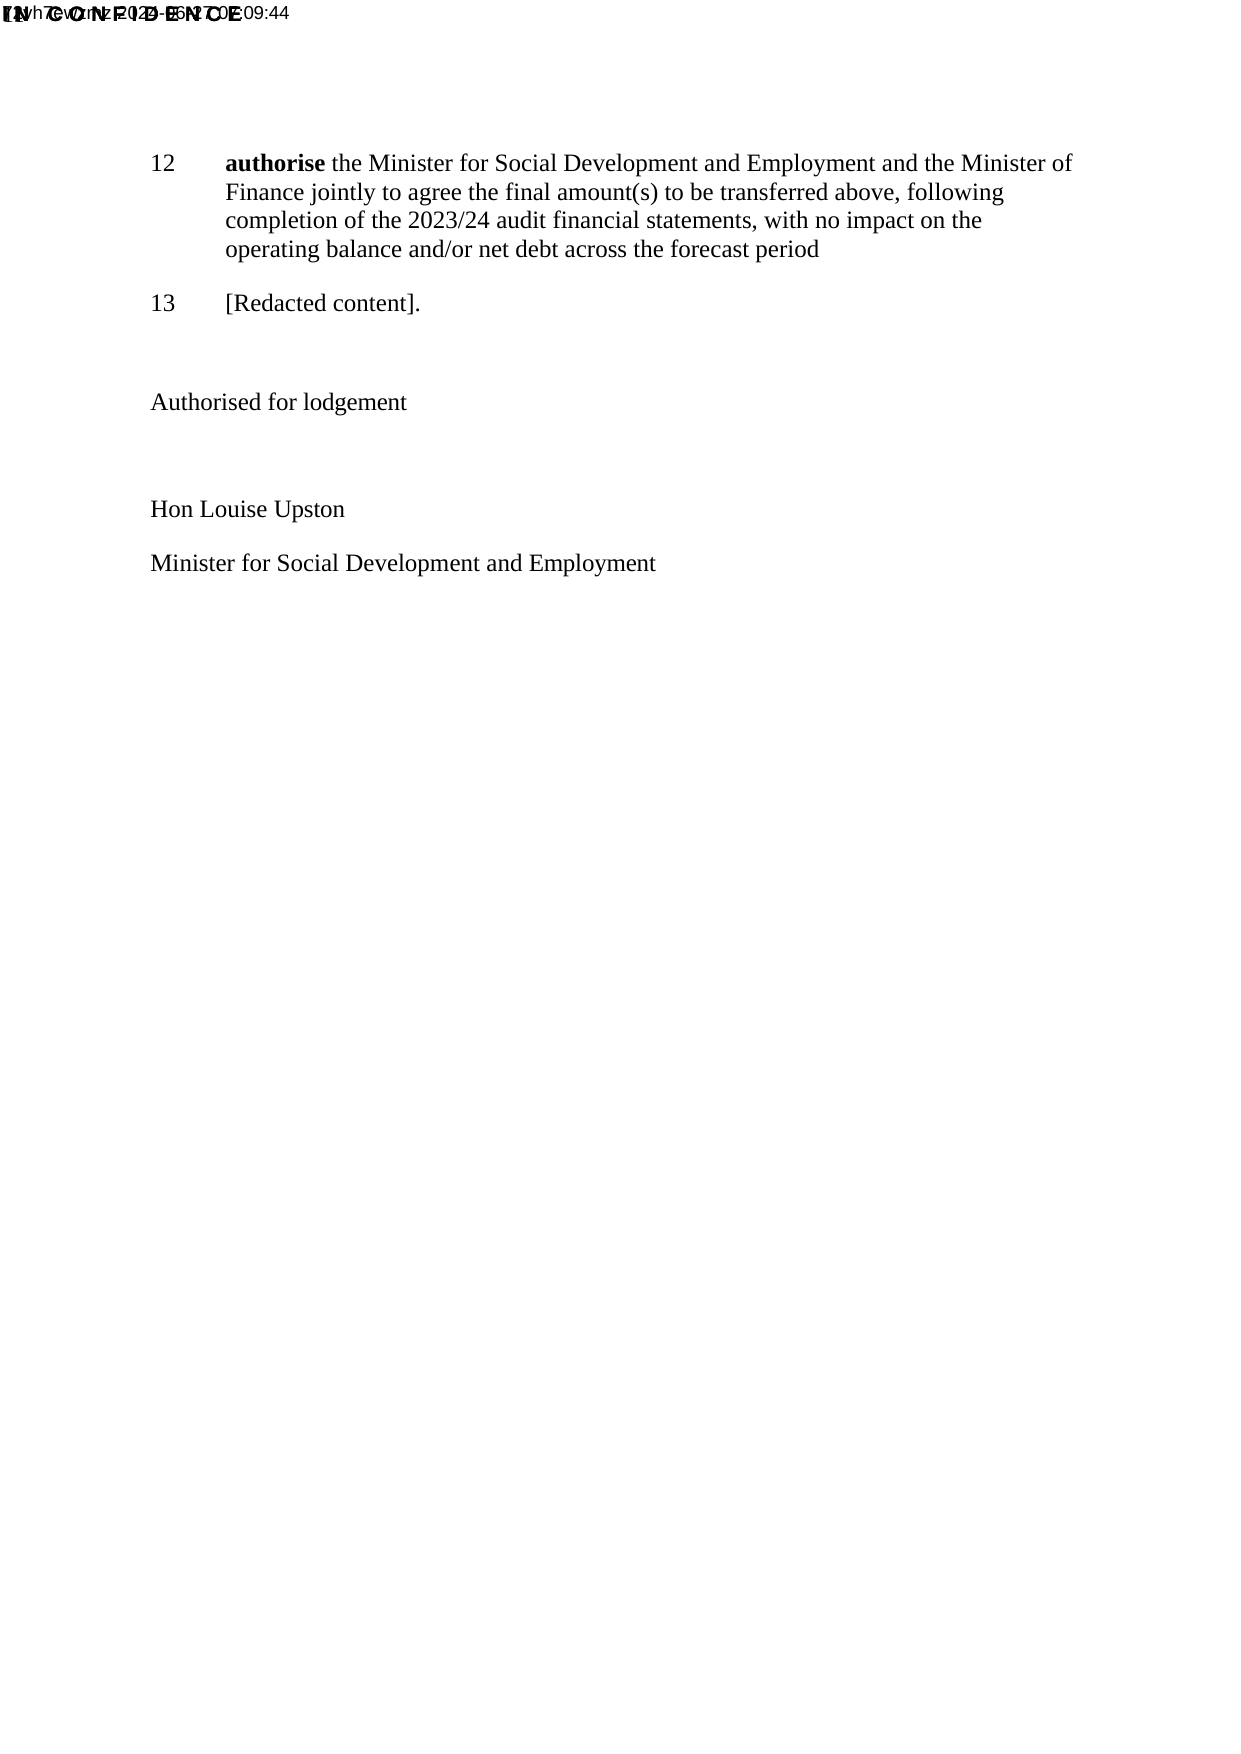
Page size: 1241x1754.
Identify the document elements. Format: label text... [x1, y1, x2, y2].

list [Redacted content]. [150, 288, 1074, 317]
text Hon Louise Upston [150, 494, 1163, 523]
text Minister for Social Development and Employment [150, 548, 1163, 577]
text Authorised for lodgement [150, 387, 1163, 416]
list authorise the Minister for Social Development and Employment and the Minister of Finance jointly to agree the final amount(s) to be transferred above, following completion of the 2023/24 audit financial statements, with no impact on the operating balance and/or net debt across the forecast period [150, 148, 1082, 263]
